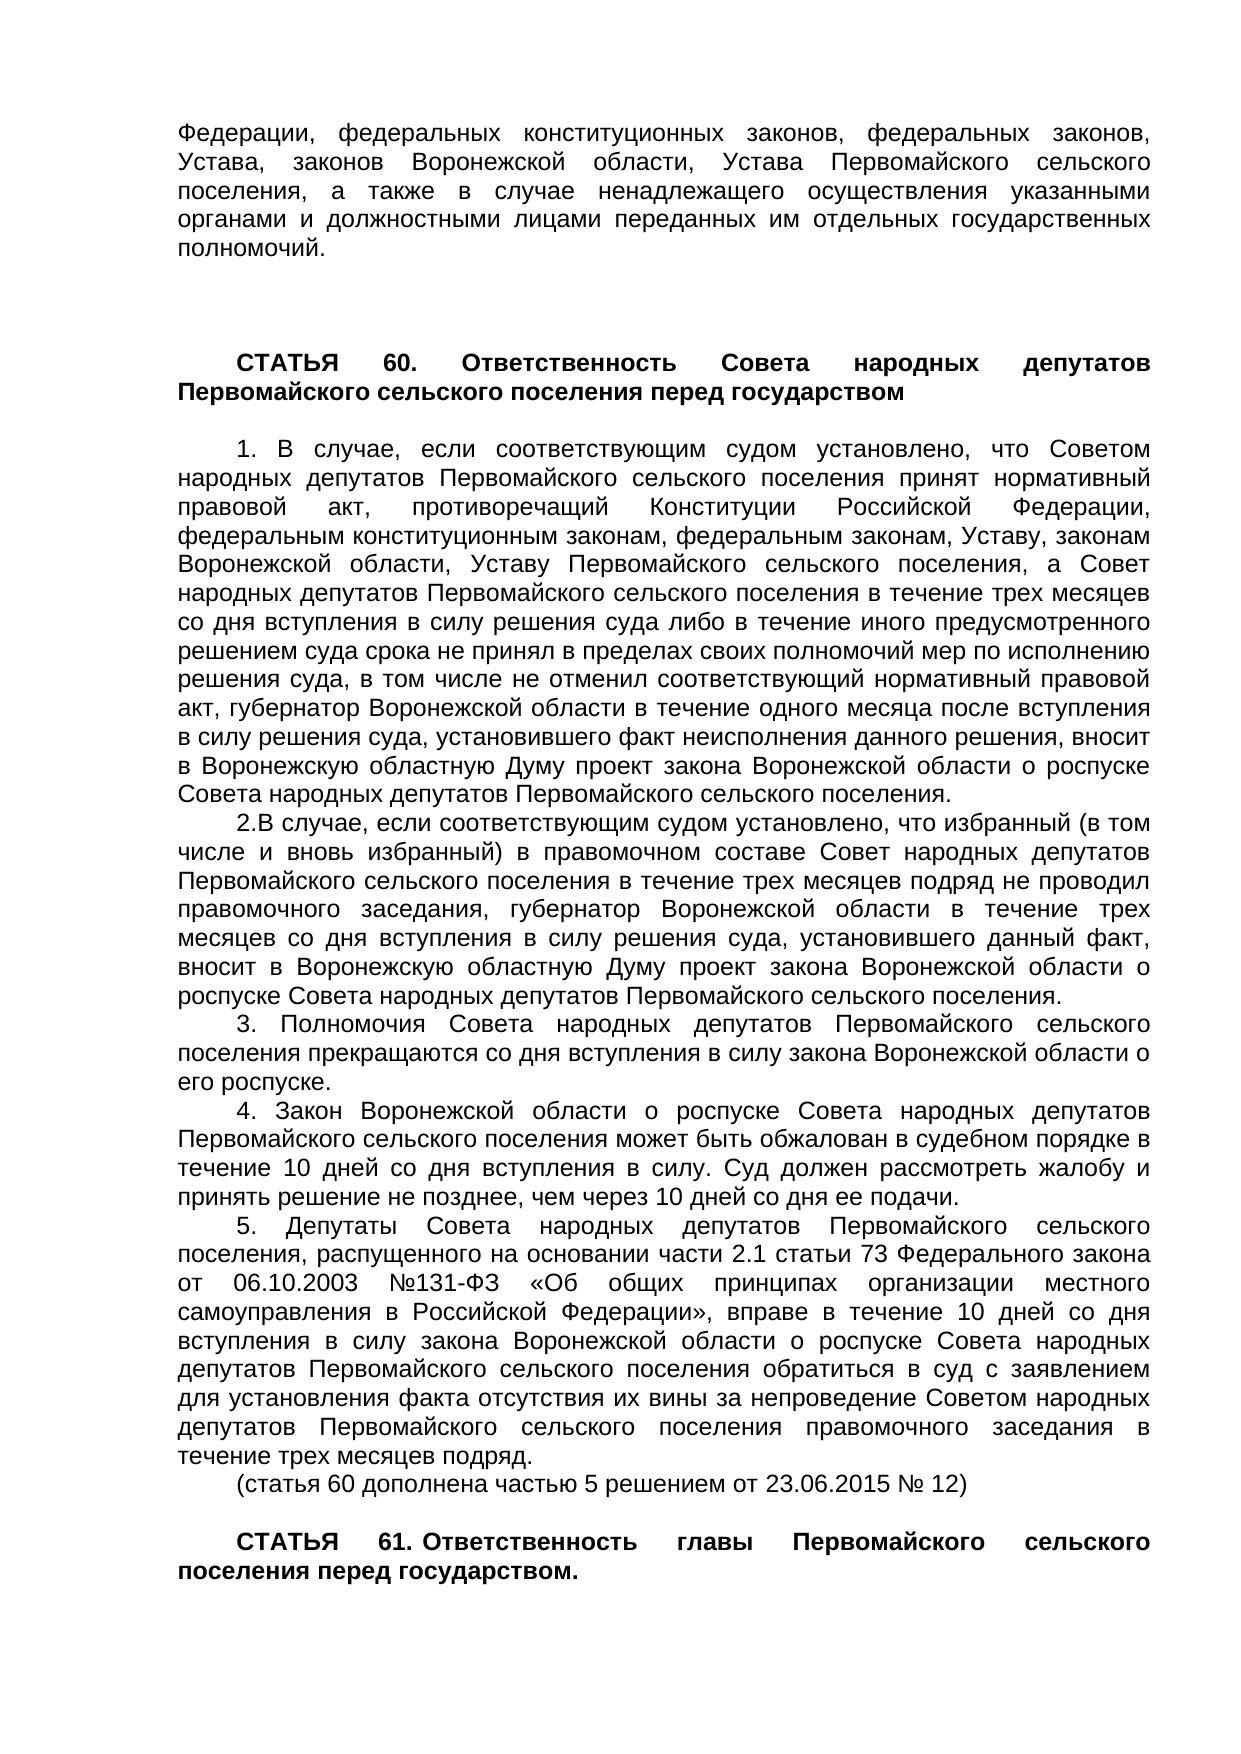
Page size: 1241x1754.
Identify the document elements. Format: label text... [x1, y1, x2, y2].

text 5. Депутаты Совета народных депутатов Первомайского сельского поселения, распущенного на основании части 2.1 статьи 73 Федерального закона от 06.10.2003 №131-ФЗ «Об общих принципах организации местного самоуправления в Российской Федерации», вправе в течение 10 дней со дня вступления в силу закона Воронежской области о роспуске Совета народных депутатов Первомайского сельского поселения обратиться в суд с заявлением для установления факта отсутствия их вины за непроведение Советом народных депутатов Первомайского сельского поселения правомочного заседания в течение трех месяцев подряд. [177, 1211, 1152, 1469]
text СТАТЬЯ 60. Ответственность Совета народных депутатов Первомайского сельского поселения перед государством [177, 348, 1152, 406]
text 2.В случае, если соответствующим судом установлено, что избранный (в том числе и вновь избранный) в правомочном составе Совет народных депутатов Первомайского сельского поселения в течение трех месяцев подряд не проводил правомочного заседания, губернатор Воронежской области в течение трех месяцев со дня вступления в силу решения суда, установившего данный факт, вносит в Воронежскую областную Думу проект закона Воронежской области о роспуске Совета народных депутатов Первомайского сельского поселения. [177, 808, 1152, 1009]
text (статья 60 дополнена частью 5 решением от 23.06.2015 № 12) [177, 1469, 1152, 1498]
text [177, 118, 1152, 262]
text 3. Полномочия Совета народных депутатов Первомайского сельского поселения прекращаются со дня вступления в силу закона Воронежской области о его роспуске. [177, 1009, 1152, 1096]
text СТАТЬЯ 61. Ответственность главы Первомайского сельского поселения перед государством. [177, 1527, 1152, 1584]
text 1. В случае, если соответствующим судом установлено, что Советом народных депутатов Первомайского сельского поселения принят нормативный правовой акт, противоречащий Конституции Российской Федерации, федеральным конституционным законам, федеральным законам, Уставу, законам Воронежской области, Уставу Первомайского сельского поселения, а Совет народных депутатов Первомайского сельского поселения в течение трех месяцев со дня вступления в силу решения суда либо в течение иного предусмотренного решением суда срока не принял в пределах своих полномочий мер по исполнению решения суда, в том числе не отменил соответствующий нормативный правовой акт, губернатор Воронежской области в течение одного месяца после вступления в силу решения суда, установившего факт неисполнения данного решения, вносит в Воронежскую областную Думу проект закона Воронежской области о роспуске Совета народных депутатов Первомайского сельского поселения. [177, 434, 1152, 808]
text 4. Закон Воронежской области о роспуске Совета народных депутатов Первомайского сельского поселения может быть обжалован в судебном порядке в течение 10 дней со дня вступления в силу. Суд должен рассмотреть жалобу и принять решение не позднее, чем через 10 дней со дня ее подачи. [177, 1096, 1152, 1211]
